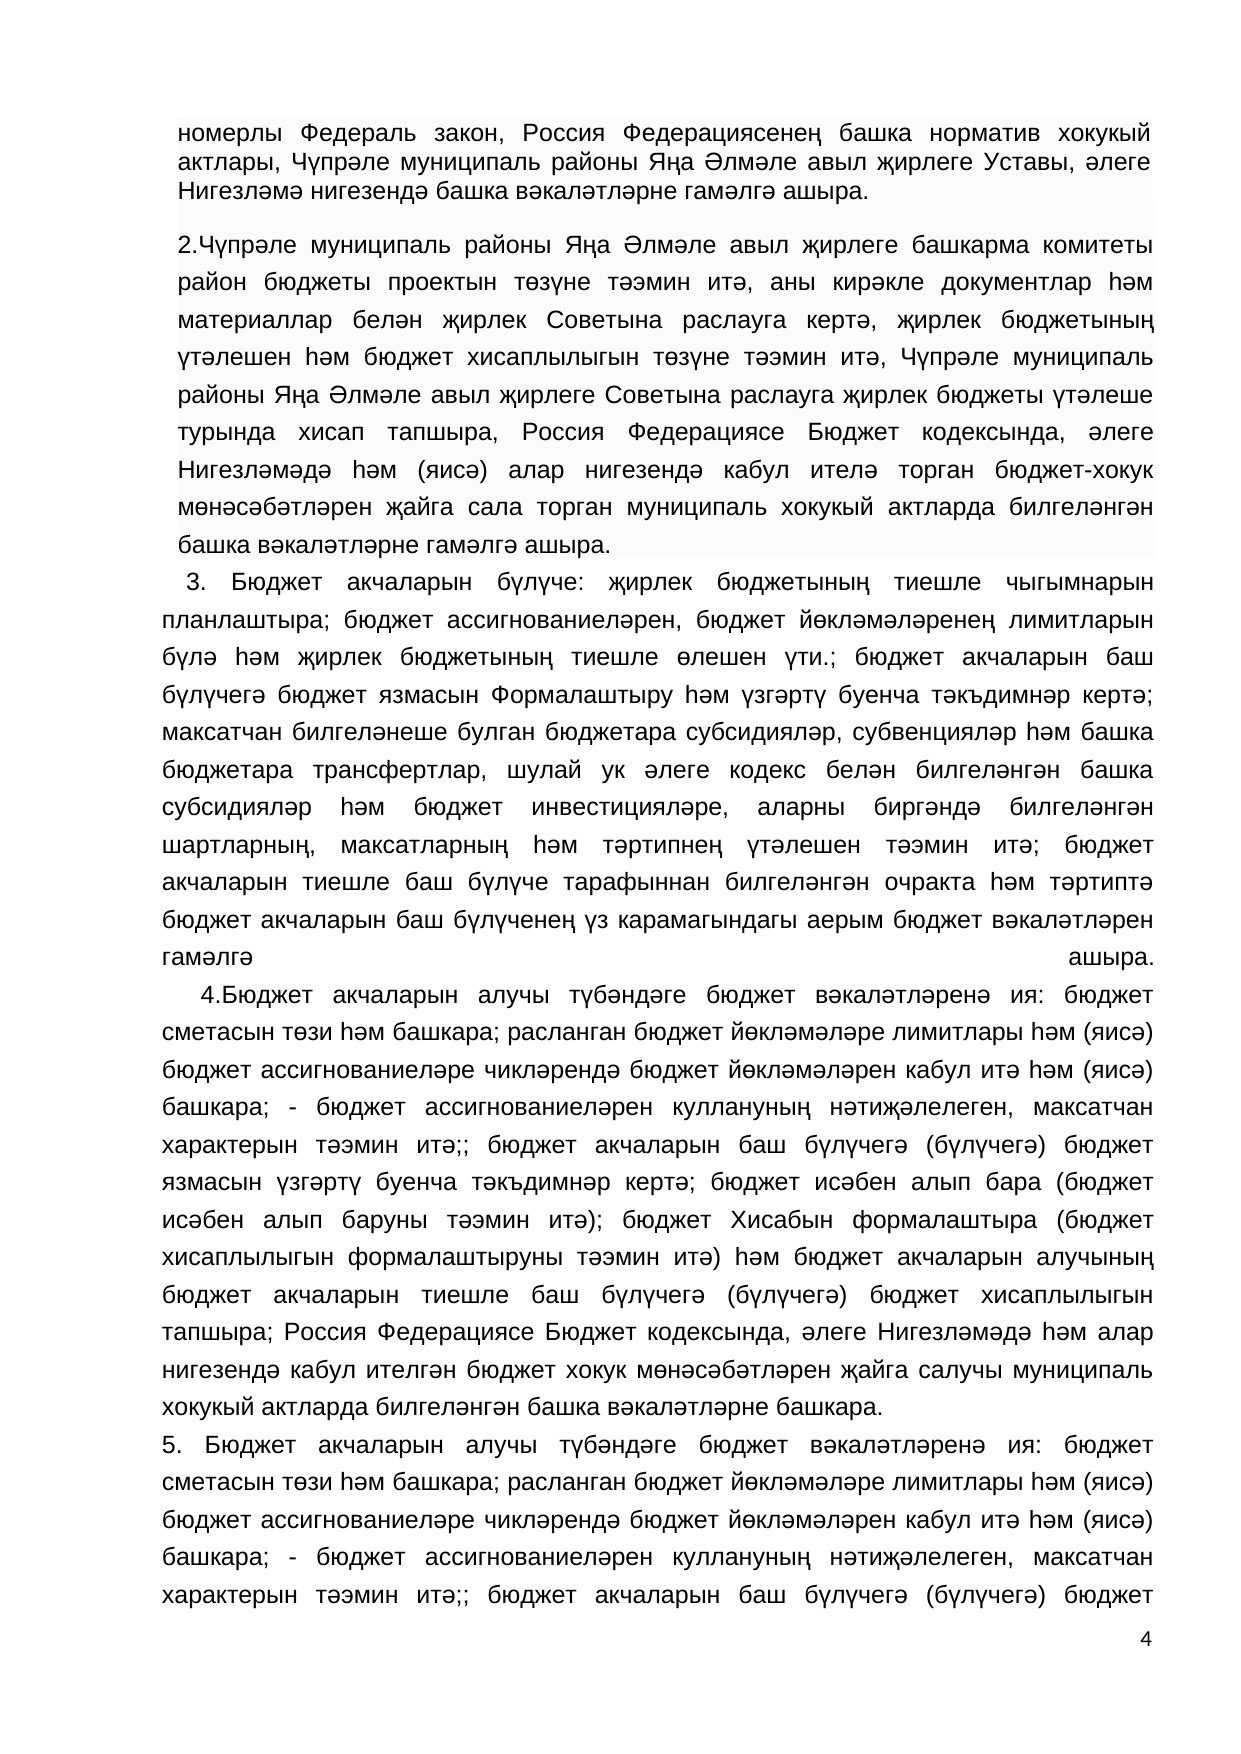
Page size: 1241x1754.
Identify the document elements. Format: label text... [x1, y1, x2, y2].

text 2.Чүпрәле муниципаль районы Яңа Әлмәле авыл җирлеге башкарма комитеты район бюджеты проектын төзүне тәэмин итә, аны кирәкле документлар һәм материаллар белән җирлек Советына раслауга кертә, җирлек бюджетының үтәлешен һәм бюджет хисаплылыгын төзүне тәэмин итә, Чүпрәле муниципаль районы Яңа Әлмәле авыл җирлеге Советына раслауга җирлек бюджеты үтәлеше турында хисап тапшыра, Россия Федерациясе Бюджет кодексында, әлеге Нигезләмәдә һәм (яисә) алар нигезендә кабул ителә торган бюджет-хокук мөнәсәбәтләрен җайга сала торган муниципаль хокукый актларда билгеләнгән башка вәкаләтләрне гамәлгә ашыра. [177, 221, 1155, 558]
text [177, 118, 1152, 204]
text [162, 1421, 1155, 1608]
text 3. Бюджет акчаларын бүлүче: җирлек бюджетының тиешле чыгымнарын планлаштыра; бюджет ассигнованиеләрен, бюджет йөкләмәләренең лимитларын бүлә һәм җирлек бюджетының тиешле өлешен үти.; бюджет акчаларын баш бүлүчегә бюджет язмасын Формалаштыру һәм үзгәртү буенча тәкъдимнәр кертә; максатчан билгеләнеше булган бюджетара субсидияләр, субвенцияләр һәм башка бюджетара трансфертлар, шулай ук әлеге кодекс белән билгеләнгән башка субсидияләр һәм бюджет инвестицияләре, аларны биргәндә билгеләнгән шартларның, максатларның һәм тәртипнең үтәлешен тәэмин итә; бюджет акчаларын тиешле баш бүлүче тарафыннан билгеләнгән очракта һәм тәртиптә бюджет акчаларын баш бүлүченең үз карамагындагы аерым бюджет вәкаләтләрен гамәлгә ашыра. 4.Бюджет акчаларын алучы түбәндәге бюджет вәкаләтләренә ия: бюджет сметасын төзи һәм башкара; расланган бюджет йөкләмәләре лимитлары һәм (яисә) бюджет ассигнованиеләре чикләрендә бюджет йөкләмәләрен кабул итә һәм (яисә) башкара; - бюджет ассигнованиеләрен куллануның нәтиҗәлелеген, максатчан характерын тәэмин итә;; бюджет акчаларын баш бүлүчегә (бүлүчегә) бюджет язмасын үзгәртү буенча тәкъдимнәр кертә; бюджет исәбен алып бара (бюджет исәбен алып баруны тәэмин итә); бюджет Хисабын формалаштыра (бюджет хисаплылыгын формалаштыруны тәэмин итә) һәм бюджет акчаларын алучының бюджет акчаларын тиешле баш бүлүчегә (бүлүчегә) бюджет хисаплылыгын тапшыра; Россия Федерациясе Бюджет кодексында, әлеге Нигезләмәдә һәм алар нигезендә кабул ителгән бюджет хокук мөнәсәбәтләрен җайга салучы муниципаль хокукый актларда билгеләнгән башка вәкаләтләрне башкара. [162, 558, 1155, 1421]
